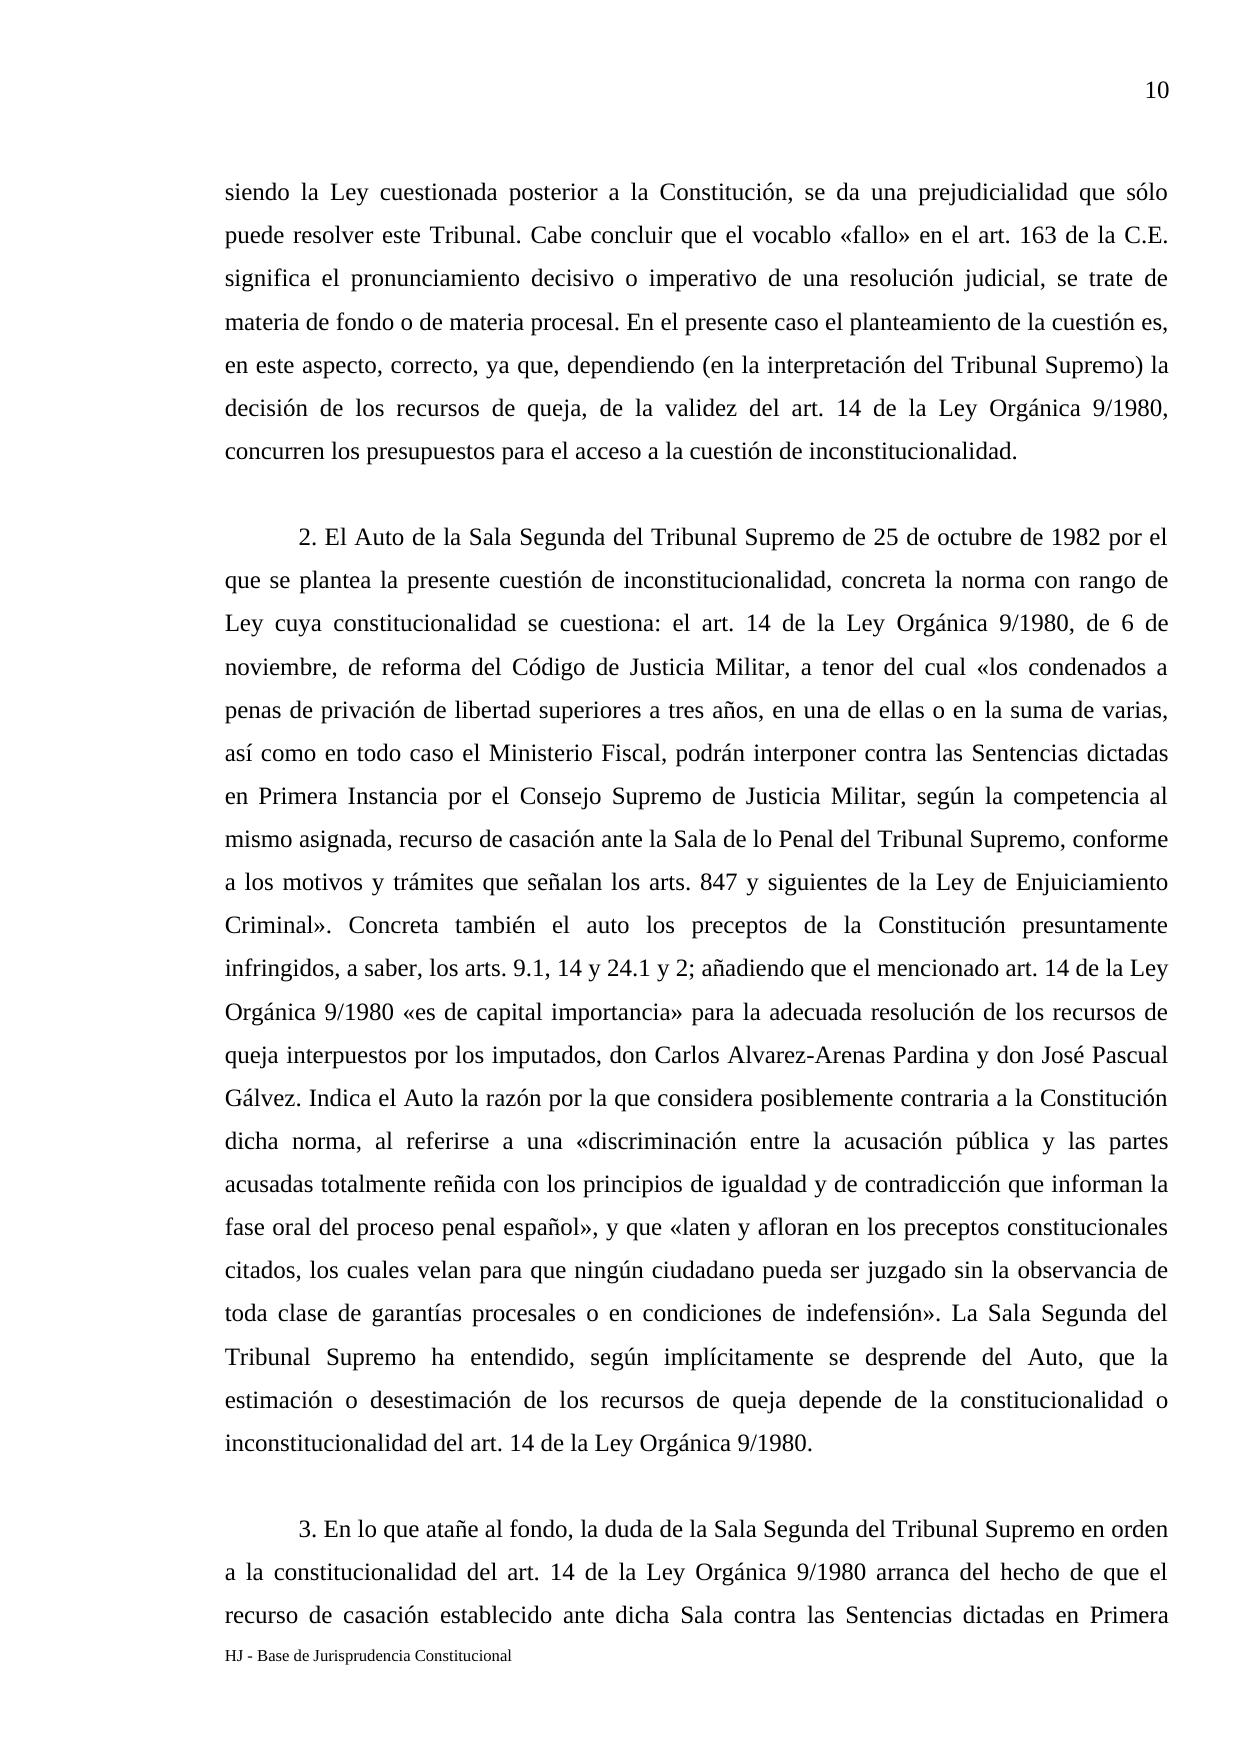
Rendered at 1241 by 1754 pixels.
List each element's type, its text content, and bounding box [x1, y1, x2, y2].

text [224, 177, 1169, 465]
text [224, 1514, 1169, 1629]
text 2. El Auto de la Sala Segunda del Tribunal Supremo de 25 de octubre de 1982 por el que se plantea la presente cuestión de inconstitucionalidad, concreta la norma con rango de Ley cuya constitucionalidad se cuestiona: el art. 14 de la Ley Orgánica 9/1980, de 6 de noviembre, de reforma del Código de Justicia Militar, a tenor del cual «los condenados a penas de privación de libertad superiores a tres años, en una de ellas o en la suma de varias, así como en todo caso el Ministerio Fiscal, podrán interponer contra las Sentencias dictadas en Primera Instancia por el Consejo Supremo de Justicia Militar, según la competencia al mismo asignada, recurso de casación ante la Sala de lo Penal del Tribunal Supremo, conforme a los motivos y trámites que señalan los arts. 847 y siguientes de la Ley de Enjuiciamiento Criminal». Concreta también el auto los preceptos de la Constitución presuntamente infringidos, a saber, los arts. 9.1, 14 y 24.1 y 2; añadiendo que el mencionado art. 14 de la Ley Orgánica 9/1980 «es de capital importancia» para la adecuada resolución de los recursos de queja interpuestos por los imputados, don Carlos Alvarez-Arenas Pardina y don José Pascual Gálvez. Indica el Auto la razón por la que considera posiblemente contraria a la Constitución dicha norma, al referirse a una «discriminación entre la acusación pública y las partes acusadas totalmente reñida con los principios de igualdad y de contradicción que informan la fase oral del proceso penal español», y que «laten y afloran en los preceptos constitucionales citados, los cuales velan para que ningún ciudadano pueda ser juzgado sin la observancia de toda clase de garantías procesales o en condiciones de indefensión». La Sala Segunda del Tribunal Supremo ha entendido, según implícitamente se desprende del Auto, que la estimación o desestimación de los recursos de queja depende de la constitucionalidad o inconstitucionalidad del art. 14 de la Ley Orgánica 9/1980. [224, 522, 1169, 1457]
